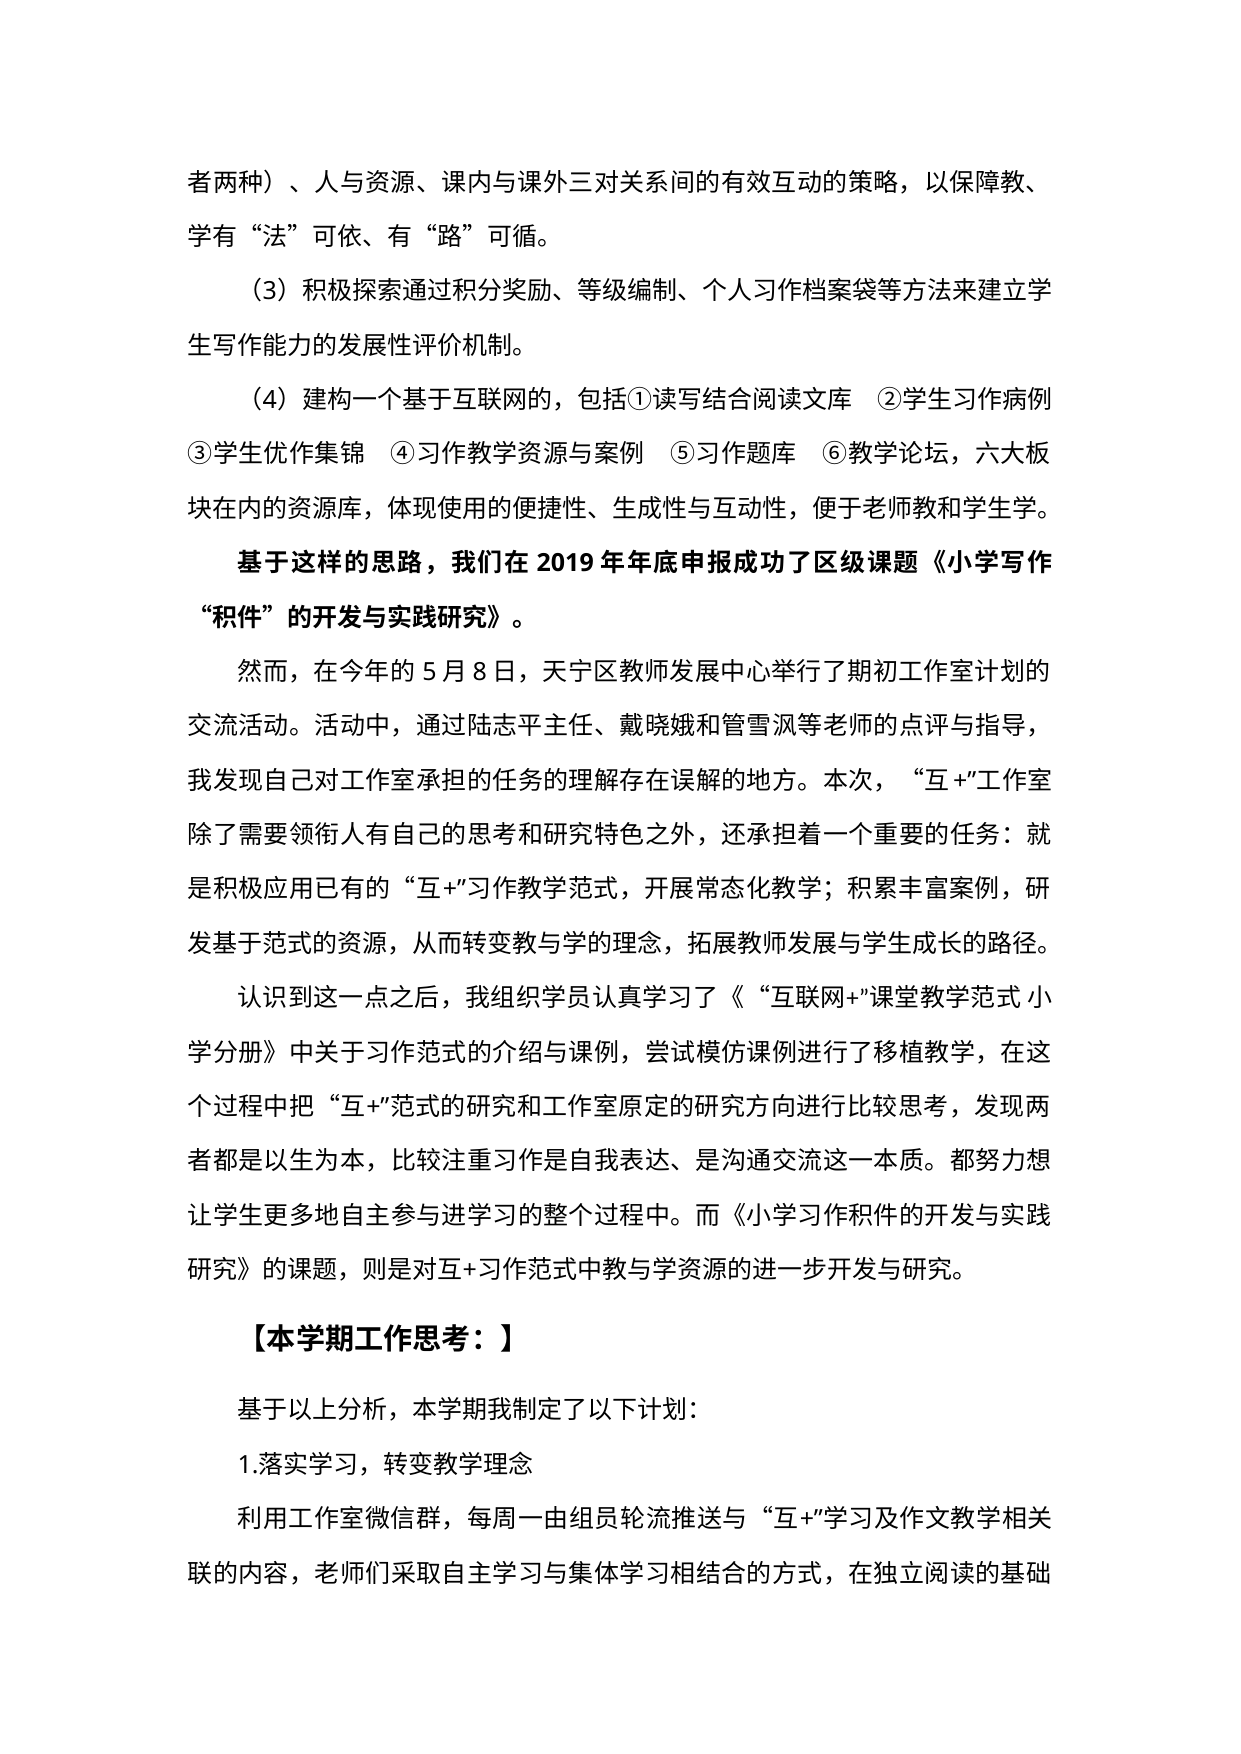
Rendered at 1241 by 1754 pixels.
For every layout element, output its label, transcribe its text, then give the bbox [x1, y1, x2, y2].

text 1.落实学习，转变教学理念 [187, 1444, 1053, 1481]
text 然而，在今年的 5月8日，天宁区教师发展中心举行了期初工作室计划的交流活动。活动中，通过陆志平主任、戴晓娥和管雪沨等老师的点评与指导，我发现自己对工作室承担的任务的理解存在误解的地方。本次，“互+”工作室除了需要领衔人有自己的思考和研究特色之外，还承担着一个重要的任务：就是积极应用已有的“互+”习作教学范式，开展常态化教学；积累丰富案例，研发基于范式的资源，从而转变教与学的理念，拓展教师发展与学生成长的路径。 [187, 651, 1053, 959]
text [187, 162, 1053, 253]
text 认识到这一点之后，我组织学员认真学习了《“互联网+”课堂教学范式 小学分册》中关于习作范式的介绍与课例，尝试模仿课例进行了移植教学，在这个过程中把“互+”范式的研究和工作室原定的研究方向进行比较思考，发现两者都是以生为本，比较注重习作是自我表达、是沟通交流这一本质。都努力想让学生更多地自主参与进学习的整个过程中。而《小学习作积件的开发与实践研究》的课题，则是对互+习作范式中教与学资源的进一步开发与研究。 [187, 978, 1053, 1286]
text 基于以上分析，本学期我制定了以下计划： [187, 1390, 1053, 1426]
text （4）建构一个基于互联网的，包括①读写结合阅读文库 ②学生习作病例 ③学生优作集锦 ④习作教学资源与案例 ⑤习作题库 ⑥教学论坛，六大板块在内的资源库，体现使用的便捷性、生成性与互动性，便于老师教和学生学。 [187, 379, 1053, 524]
text 基于这样的思路，我们在2019年年底申报成功了区级课题《小学写作“积件”的开发与实践研究》。 [187, 543, 1053, 633]
text 【本学期工作思考：】 [187, 1304, 1053, 1369]
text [187, 1499, 1053, 1589]
text （3）积极探索通过积分奖励、等级编制、个人习作档案袋等方法来建立学生写作能力的发展性评价机制。 [187, 271, 1053, 361]
